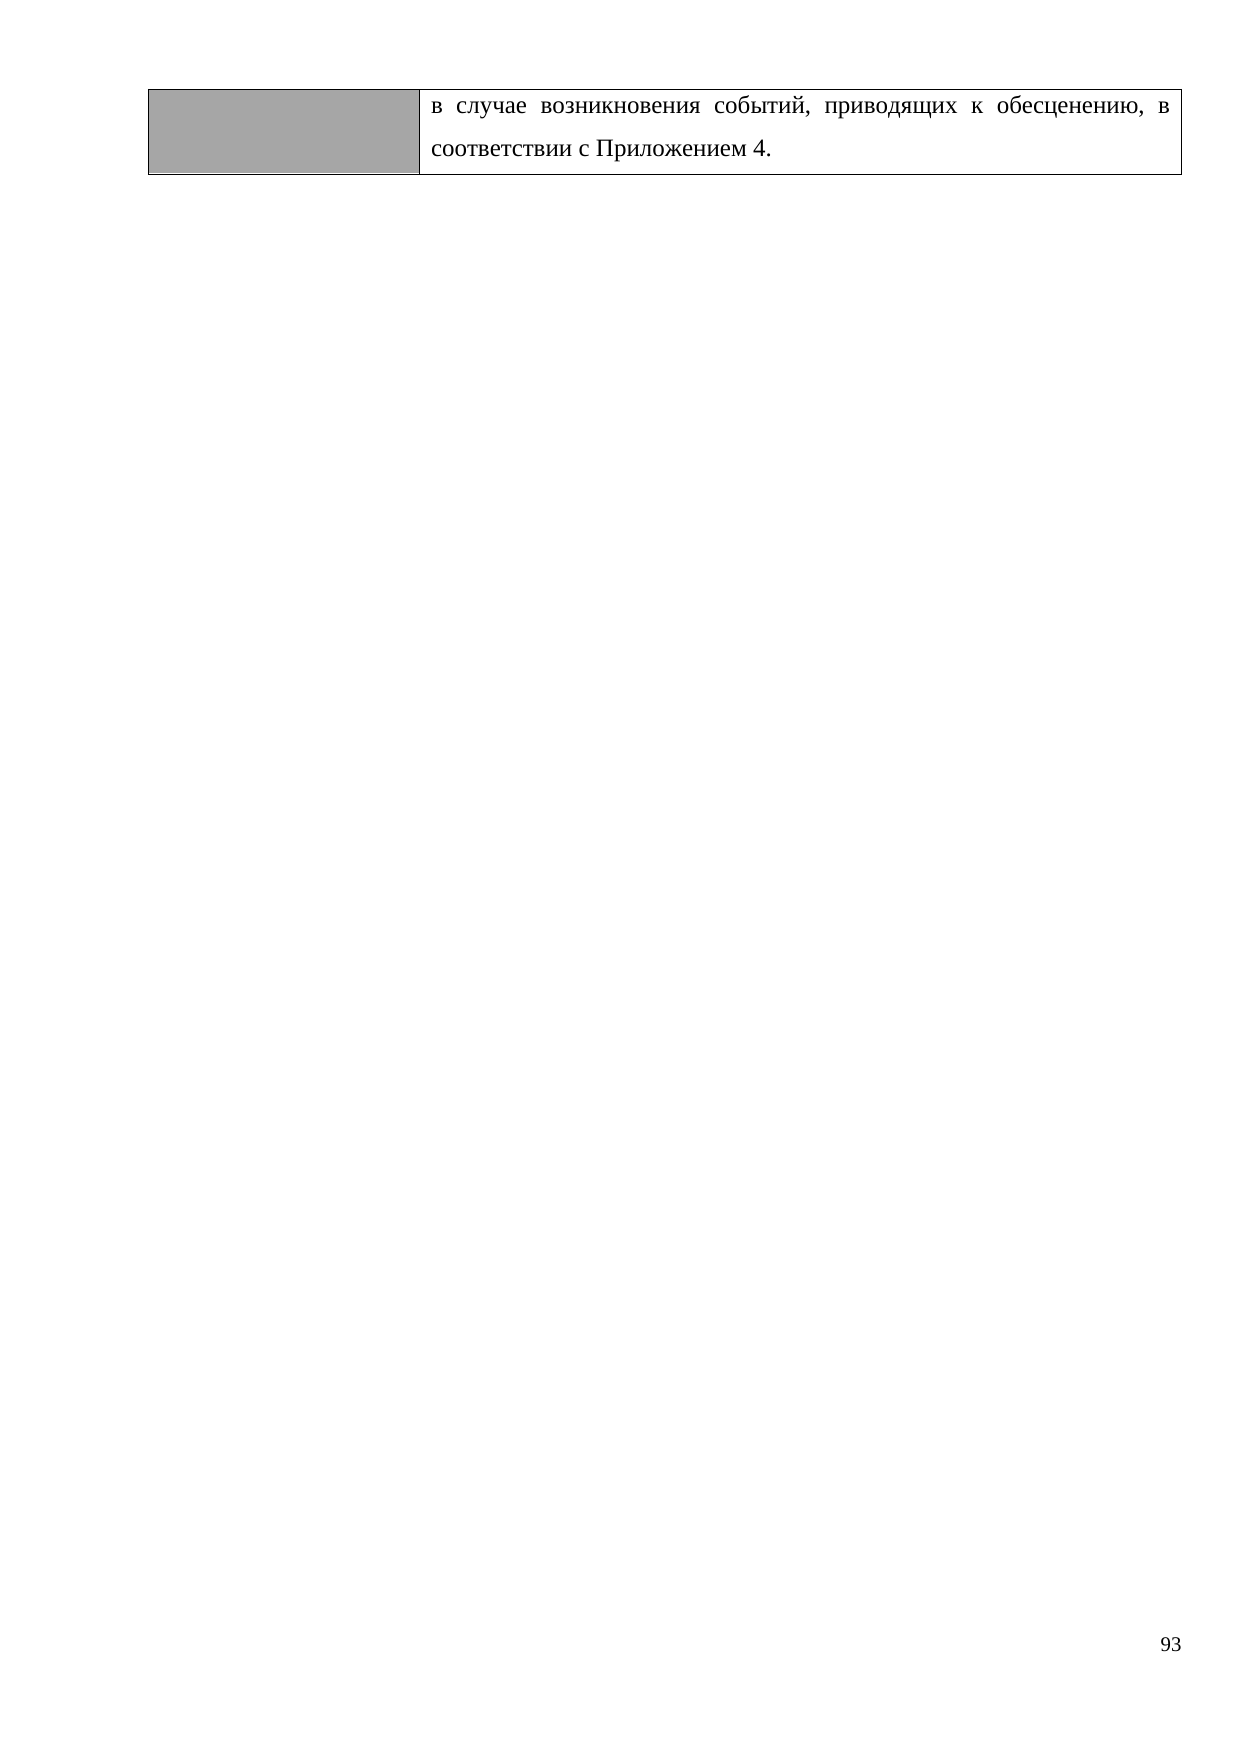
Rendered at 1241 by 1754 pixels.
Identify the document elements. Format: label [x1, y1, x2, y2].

table_cell [149, 90, 419, 173]
table_cell [420, 90, 1181, 173]
